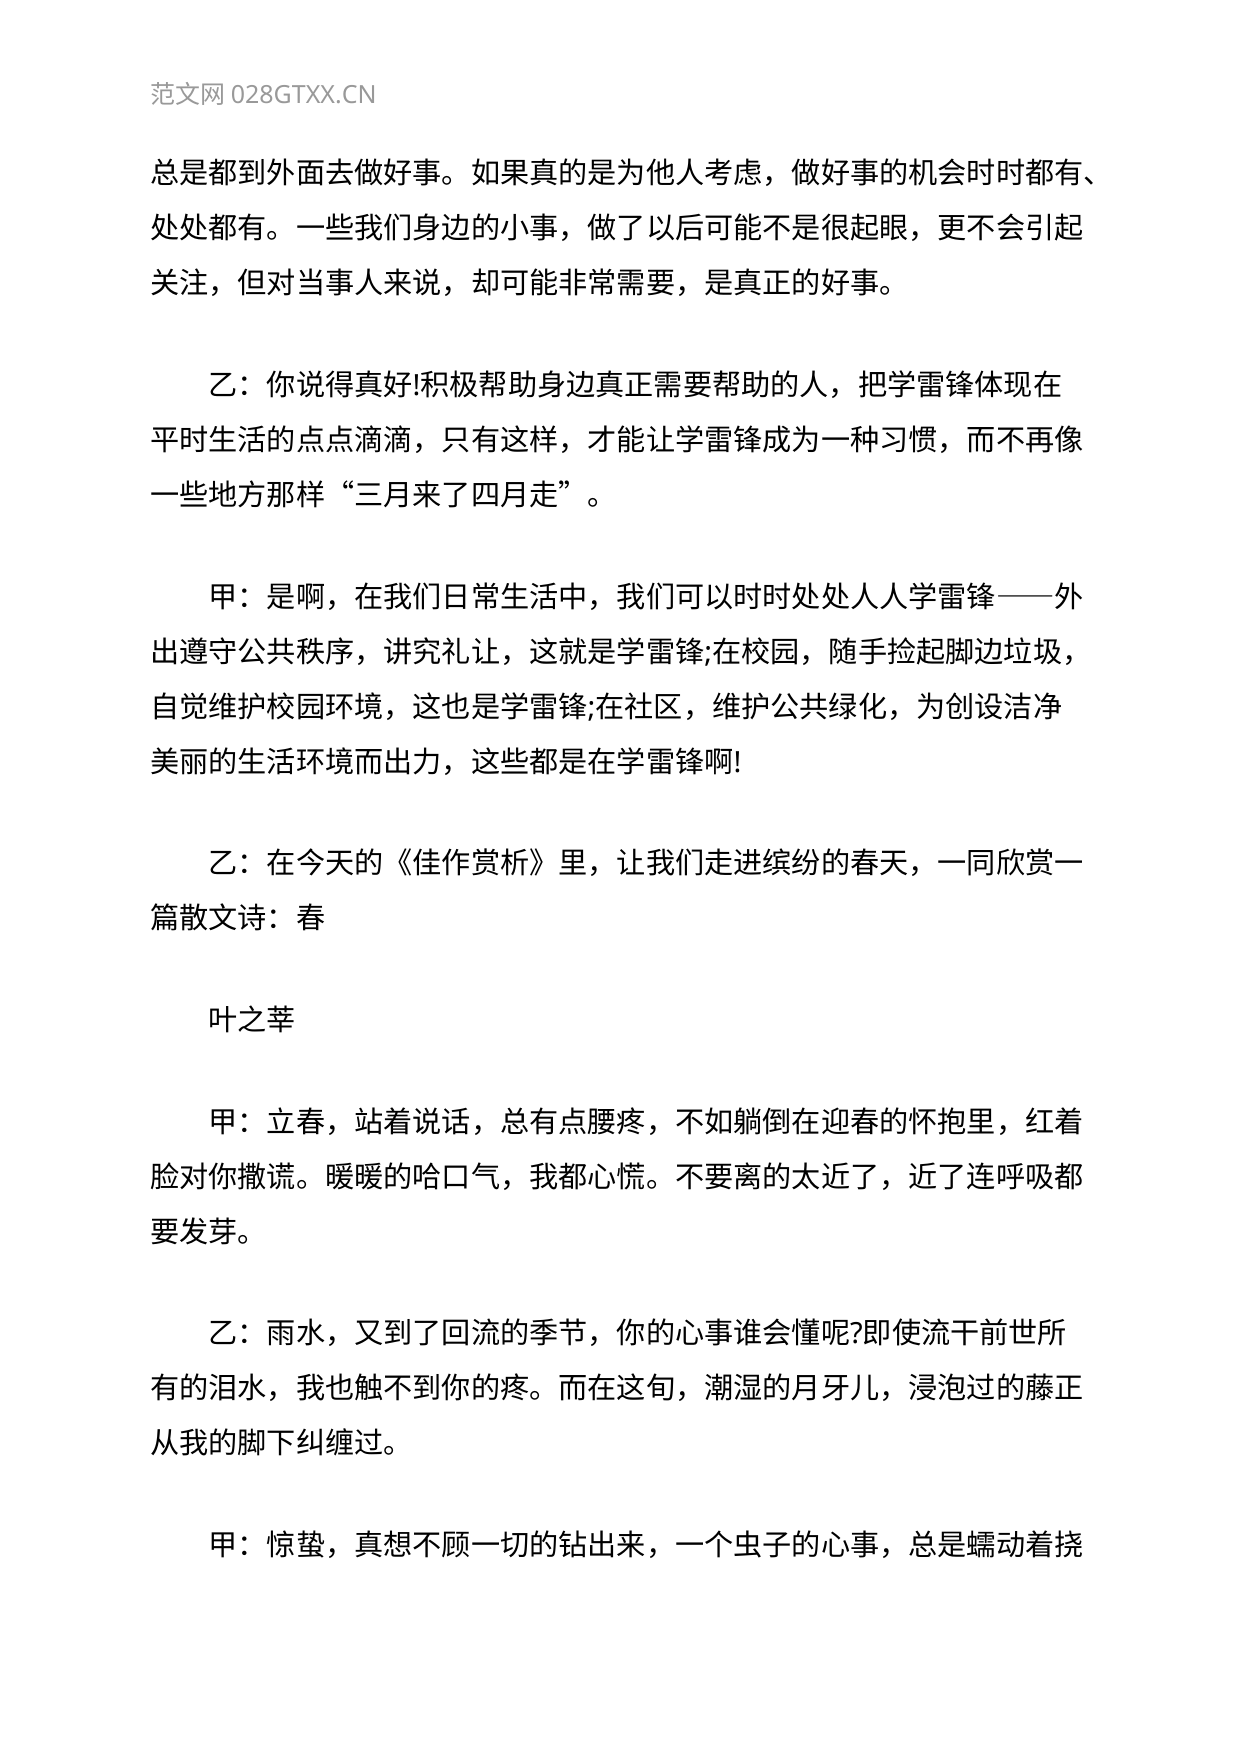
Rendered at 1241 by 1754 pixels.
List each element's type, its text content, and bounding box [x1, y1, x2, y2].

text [150, 150, 1090, 302]
text 甲：立春，站着说话，总有点腰疼，不如躺倒在迎春的怀抱里，红着脸对你撒谎。暖暖的哈口气，我都心慌。不要离的太近了，近了连呼吸都要发芽。 [150, 1098, 1090, 1251]
text 甲：是啊，在我们日常生活中，我们可以时时处处人人学雷锋——外出遵守公共秩序，讲究礼让，这就是学雷锋;在校园，随手捡起脚边垃圾，自觉维护校园环境，这也是学雷锋;在社区，维护公共绿化，为创设洁净美丽的生活环境而出力，这些都是在学雷锋啊! [150, 573, 1090, 781]
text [150, 1522, 1090, 1564]
text 乙：在今天的《佳作赏析》里，让我们走进缤纷的春天，一同欣赏一篇散文诗：春 [150, 840, 1090, 937]
text 乙：雨水，又到了回流的季节，你的心事谁会懂呢?即使流干前世所有的泪水，我也触不到你的疼。而在这旬，潮湿的月牙儿，浸泡过的藤正从我的脚下纠缠过。 [150, 1310, 1090, 1462]
text 叶之莘 [150, 997, 1090, 1039]
text 乙：你说得真好!积极帮助身边真正需要帮助的人，把学雷锋体现在平时生活的点点滴滴，只有这样，才能让学雷锋成为一种习惯，而不再像一些地方那样“三月来了四月走”。 [150, 362, 1090, 514]
